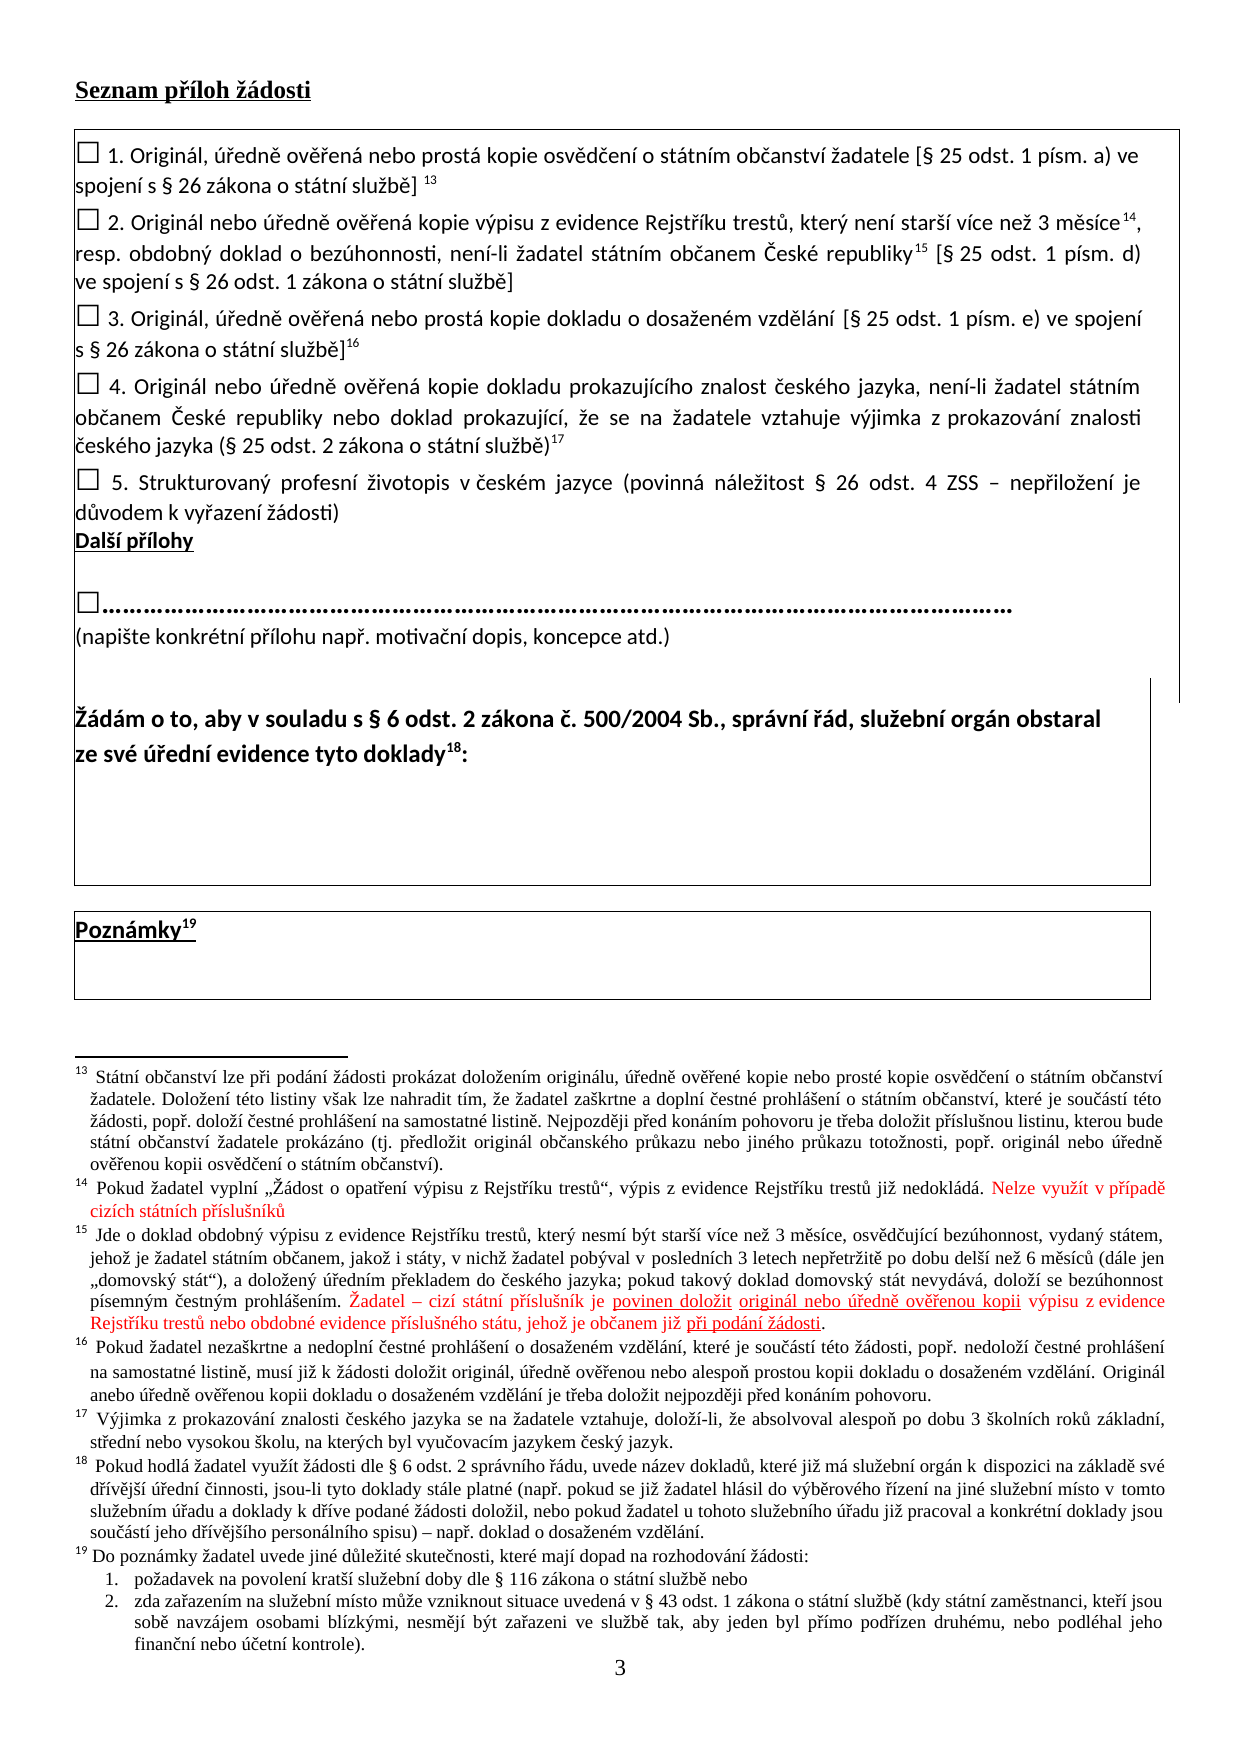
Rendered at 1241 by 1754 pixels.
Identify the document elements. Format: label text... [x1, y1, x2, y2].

text 2. Originál nebo úředně ověřená kopie výpisu z evidence Rejstříku trestů, který není starší více než 3 měsíce, resp. obdobný doklad o bezúhonnosti, není-li žadatel státním občanem České republiky [§ 25 odst. 1 písm. d) ve spojení s § 26 odst. 1 zákona o státní službě] [75, 197, 1179, 292]
text 1. Originál, úředně ověřená nebo prostá kopie osvědčení o státním občanství žadatele [§ 25 odst. 1 písm. a) ve spojení s § 26 zákona o státní službě] [75, 130, 1179, 197]
text 3. Originál, úředně ověřená nebo prostá kopie dokladu o dosaženém vzdělání [§ 25 odst. 1 písm. e) ve spojení s § 26 zákona o státní službě] [75, 292, 1179, 360]
text Seznam příloh žádosti [75, 75, 1165, 104]
text Další přílohy [75, 523, 1179, 554]
text 4. Originál nebo úředně ověřená kopie dokladu prokazujícího znalost českého jazyka, není-li žadatel státním občanem České republiky nebo doklad prokazující, že se na žadatele vztahuje výjimka z prokazování znalosti českého jazyka (§ 25 odst. 2 zákona o státní službě) [75, 360, 1179, 456]
text Poznámky [75, 912, 1150, 945]
text …………………………………………………………………………………………………………………… [75, 579, 1179, 619]
text (napište konkrétní přílohu např. motivační dopis, koncepce atd.) [75, 619, 1179, 650]
text Žádám o to, aby v souladu s § 6 odst. 2 zákona č. 500/2004 Sb., správní řád, služební orgán obstaral ze své úřední evidence tyto doklady: [75, 700, 1150, 769]
text 5. Strukturovaný profesní životopis v českém jazyce (povinná náležitost § 26 odst. 4 ZSS – nepřiložení je důvodem k vyřazení žádosti) [75, 456, 1179, 523]
